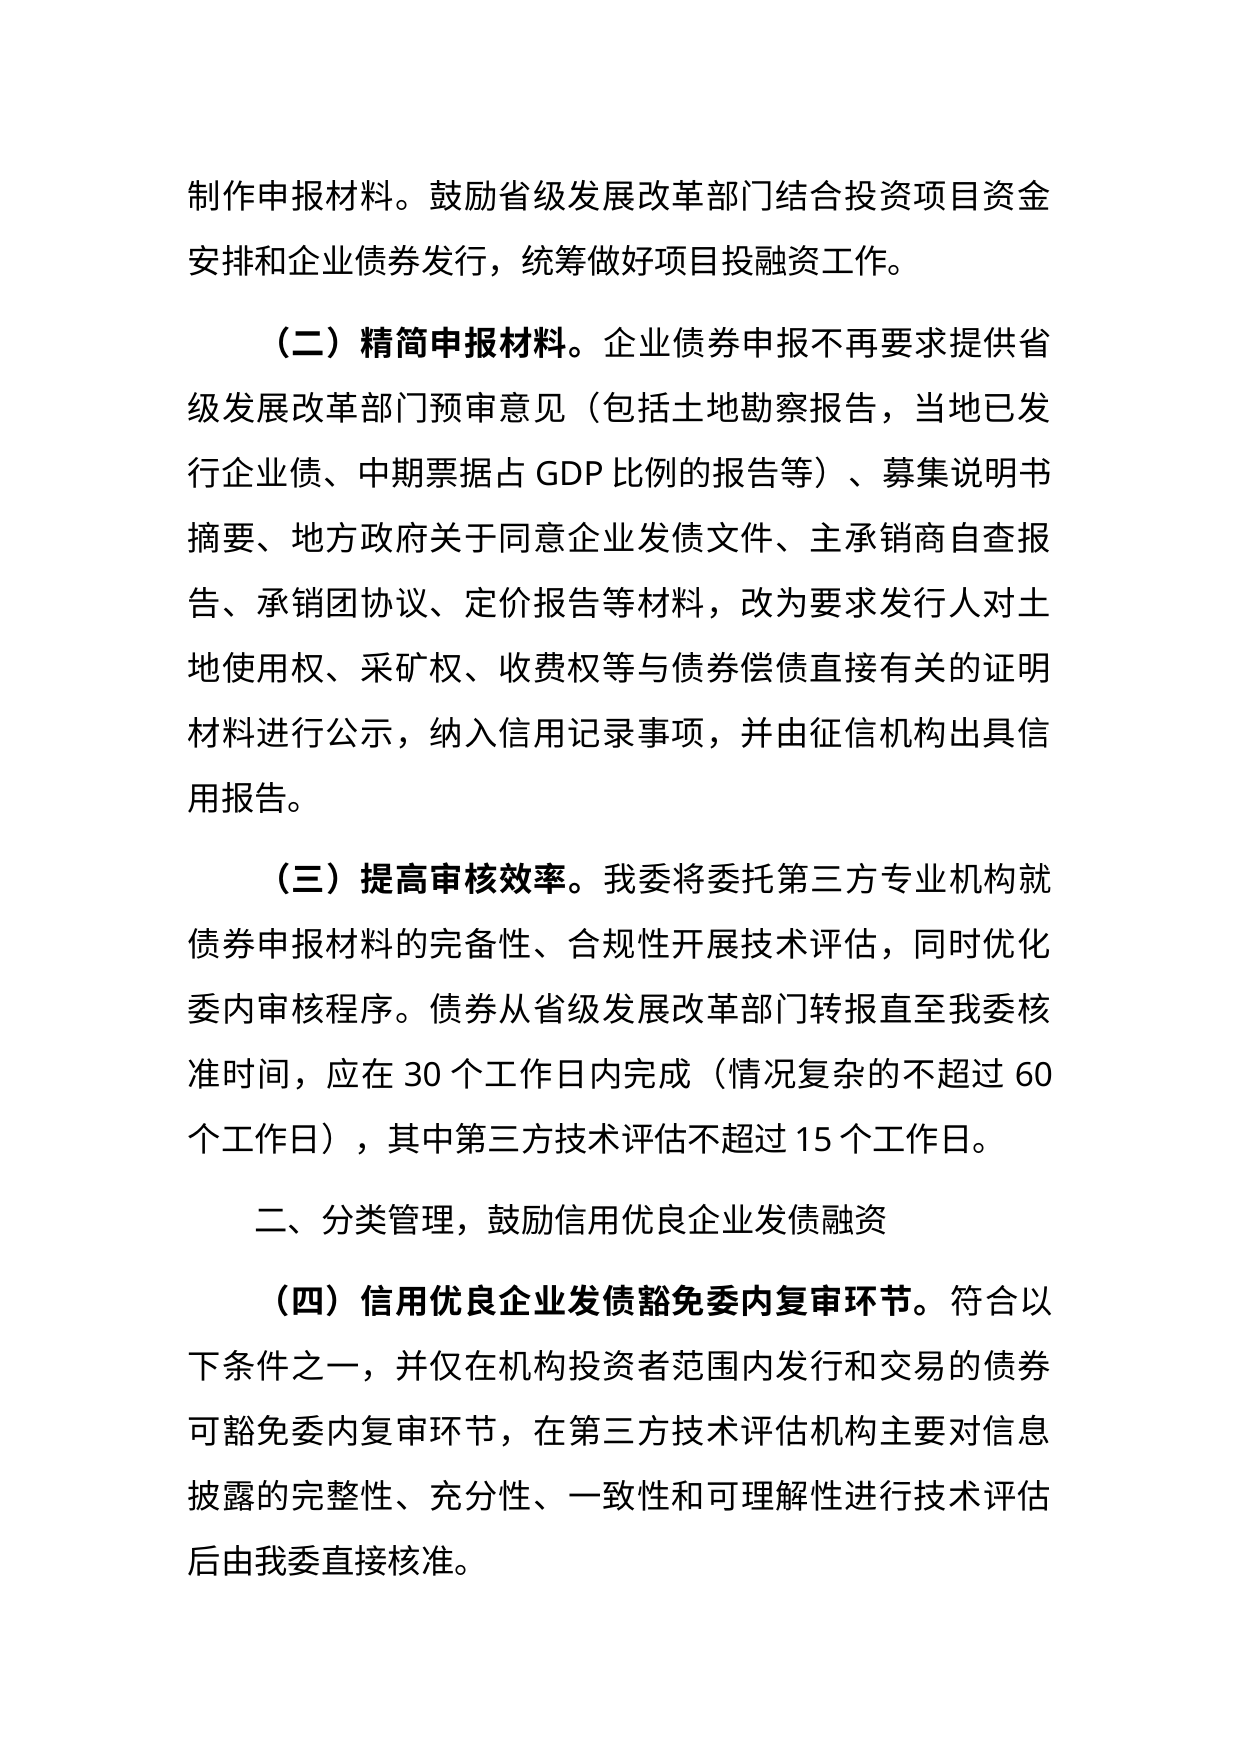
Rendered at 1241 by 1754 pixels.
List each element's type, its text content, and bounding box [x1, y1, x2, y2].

text （三）提高审核效率。我委将委托第三方专业机构就债券申报材料的完备性、合规性开展技术评估，同时优化委内审核程序。债券从省级发展改革部门转报直至我委核准时间，应在30个工作日内完成（情况复杂的不超过60个工作日），其中第三方技术评估不超过15个工作日。 [187, 844, 1053, 1169]
text 二、分类管理，鼓励信用优良企业发债融资 [187, 1186, 1053, 1251]
text （二）精简申报材料。企业债券申报不再要求提供省级发展改革部门预审意见（包括土地勘察报告，当地已发行企业债、中期票据占GDP比例的报告等）、募集说明书摘要、地方政府关于同意企业发债文件、主承销商自查报告、承销团协议、定价报告等材料，改为要求发行人对土地使用权、采矿权、收费权等与债券偿债直接有关的证明材料进行公示，纳入信用记录事项，并由征信机构出具信用报告。 [187, 308, 1053, 828]
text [187, 162, 1053, 292]
text （四）信用优良企业发债豁免委内复审环节。符合以下条件之一，并仅在机构投资者范围内发行和交易的债券，可豁免委内复审环节，在第三方技术评估机构主要对信息披露的完整性、充分性、一致性和可理解性进行技术评估后由我委直接核准。 [187, 1267, 1053, 1592]
